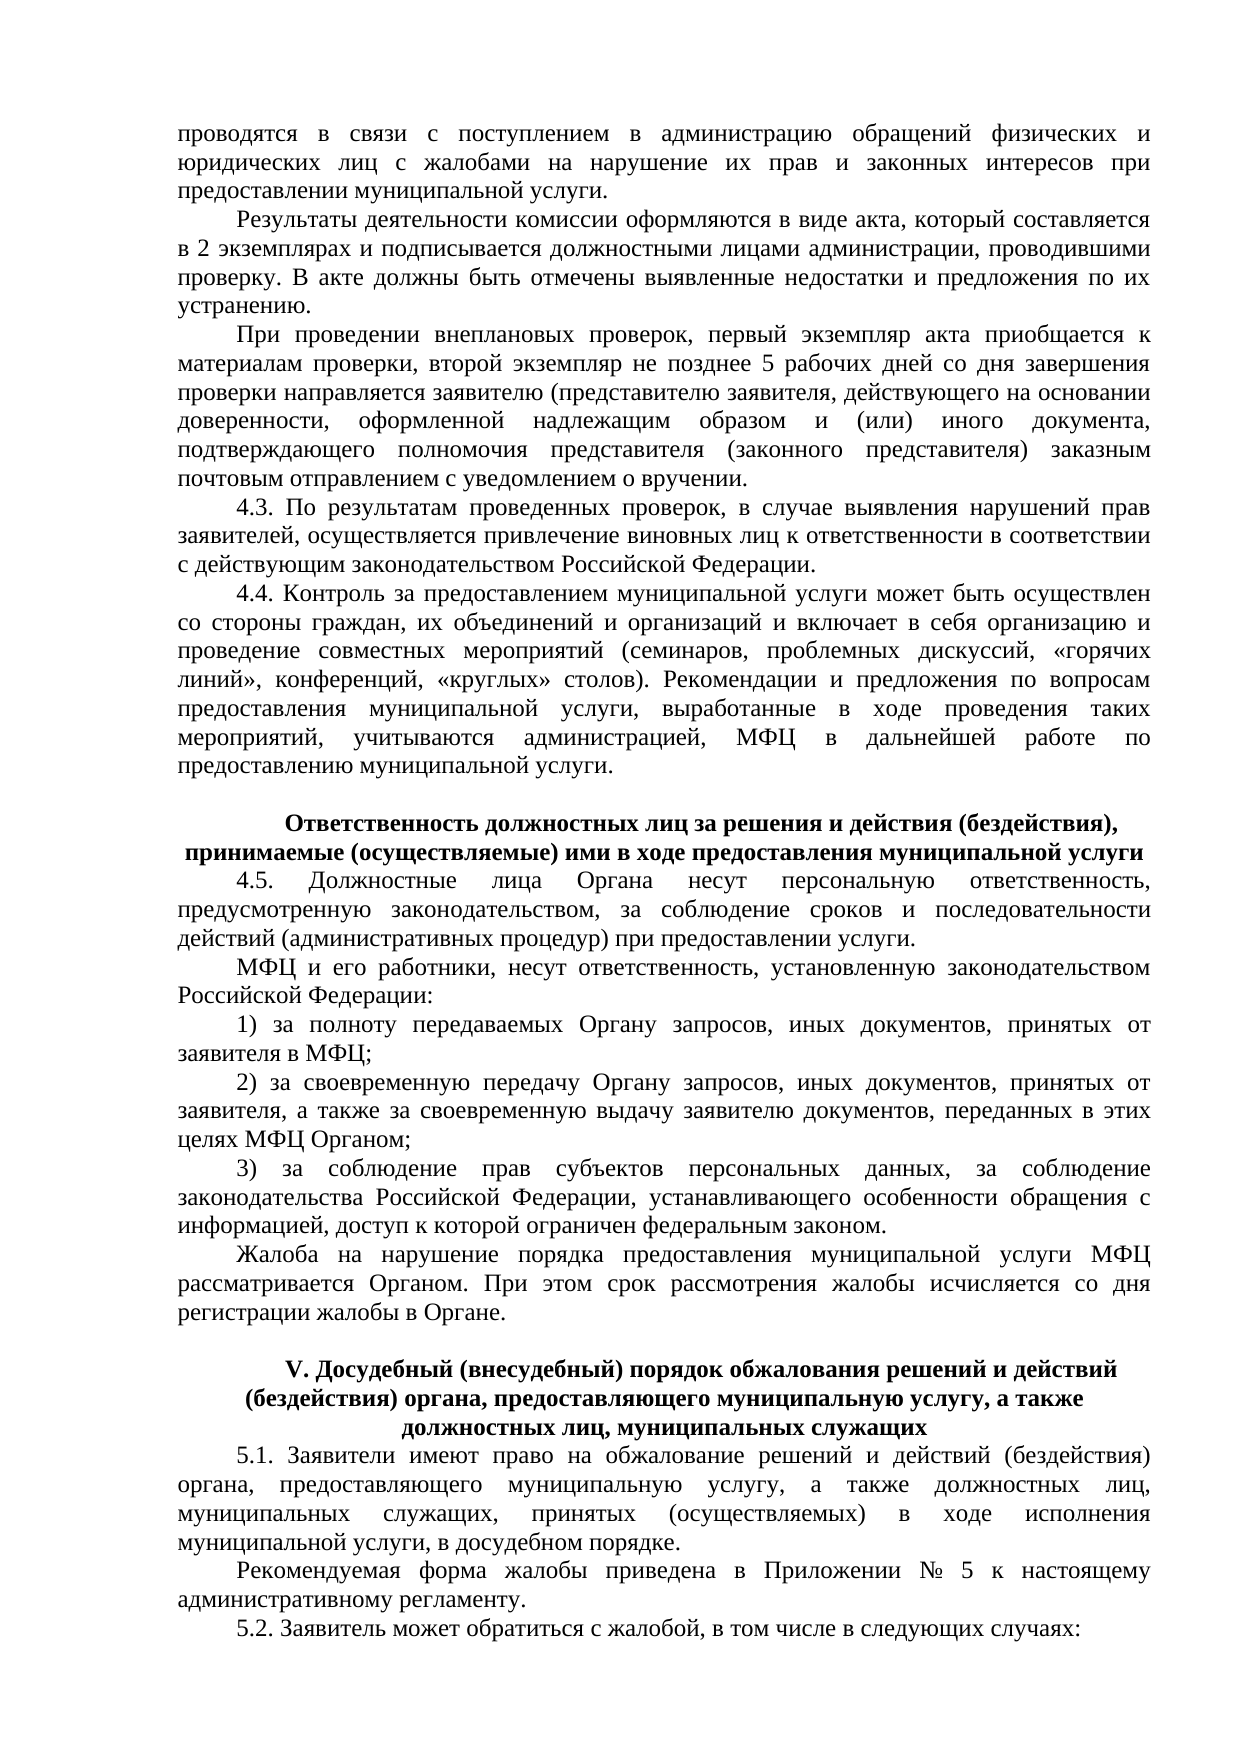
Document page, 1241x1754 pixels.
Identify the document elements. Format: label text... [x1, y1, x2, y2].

text V. Досудебный (внесудебный) порядок обжалования решений и действий (бездействия) органа, предоставляющего муниципальную услугу, а также должностных лиц, муниципальных служащих [177, 1354, 1152, 1441]
text МФЦ и его работники, несут ответственность, установленную законодательством Российской Федерации: [177, 952, 1152, 1009]
text 5.2. Заявитель может обратиться с жалобой, в том числе в следующих случаях: [177, 1613, 1152, 1642]
text 1) за полноту передаваемых Органу запросов, иных документов, принятых от заявителя в МФЦ; [177, 1009, 1152, 1067]
text 2) за своевременную передачу Органу запросов, иных документов, принятых от заявителя, а также за своевременную выдачу заявителю документов, переданных в этих целях МФЦ Органом; [177, 1067, 1152, 1153]
text 5.1. Заявители имеют право на обжалование решений и действий (бездействия) органа, предоставляющего муниципальную услугу, а также должностных лиц, муниципальных служащих, принятых (осуществляемых) в ходе исполнения муниципальной услуги, в досудебном порядке. [177, 1441, 1152, 1556]
text 4.4. Контроль за предоставлением муниципальной услуги может быть осуществлен со стороны граждан, их объединений и организаций и включает в себя организацию и проведение совместных мероприятий (семинаров, проблемных дискуссий, «горячих линий», конференций, «круглых» столов). Рекомендации и предложения по вопросам предоставления муниципальной услуги, выработанные в ходе проведения таких мероприятий, учитываются администрацией, МФЦ в дальнейшей работе по предоставлению муниципальной услуги. [177, 578, 1152, 779]
text Ответственность должностных лиц за решения и действия (бездействия), принимаемые (осуществляемые) ими в ходе предоставления муниципальной услуги [177, 808, 1152, 866]
text При проведении внеплановых проверок, первый экземпляр акта приобщается к материалам проверки, второй экземпляр не позднее 5 рабочих дней со дня завершения проверки направляется заявителю (представителю заявителя, действующего на основании доверенности, оформленной надлежащим образом и (или) иного документа, подтверждающего полномочия представителя (законного представителя) заказным почтовым отправлением с уведомлением о вручении. [177, 319, 1152, 492]
text 3) за соблюдение прав субъектов персональных данных, за соблюдение законодательства Российской Федерации, устанавливающего особенности обращения с информацией, доступ к которой ограничен федеральным законом. [177, 1153, 1152, 1239]
text Рекомендуемая форма жалобы приведена в Приложении № 5 к настоящему административному регламенту. [177, 1556, 1152, 1613]
text 4.3. По результатам проведенных проверок, в случае выявления нарушений прав заявителей, осуществляется привлечение виновных лиц к ответственности в соответствии с действующим законодательством Российской Федерации. [177, 492, 1152, 578]
text Жалоба на нарушение порядка предоставления муниципальной услуги МФЦ рассматривается Органом. При этом срок рассмотрения жалобы исчисляется со дня регистрации жалобы в Органе. [177, 1239, 1152, 1326]
text 4.5. Должностные лица Органа несут персональную ответственность, предусмотренную законодательством, за соблюдение сроков и последовательности действий (административных процедур) при предоставлении услуги. [177, 866, 1152, 952]
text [177, 118, 1152, 204]
text Результаты деятельности комиссии оформляются в виде акта, который составляется в 2 экземплярах и подписывается должностными лицами администрации, проводившими проверку. В акте должны быть отмечены выявленные недостатки и предложения по их устранению. [177, 204, 1152, 319]
